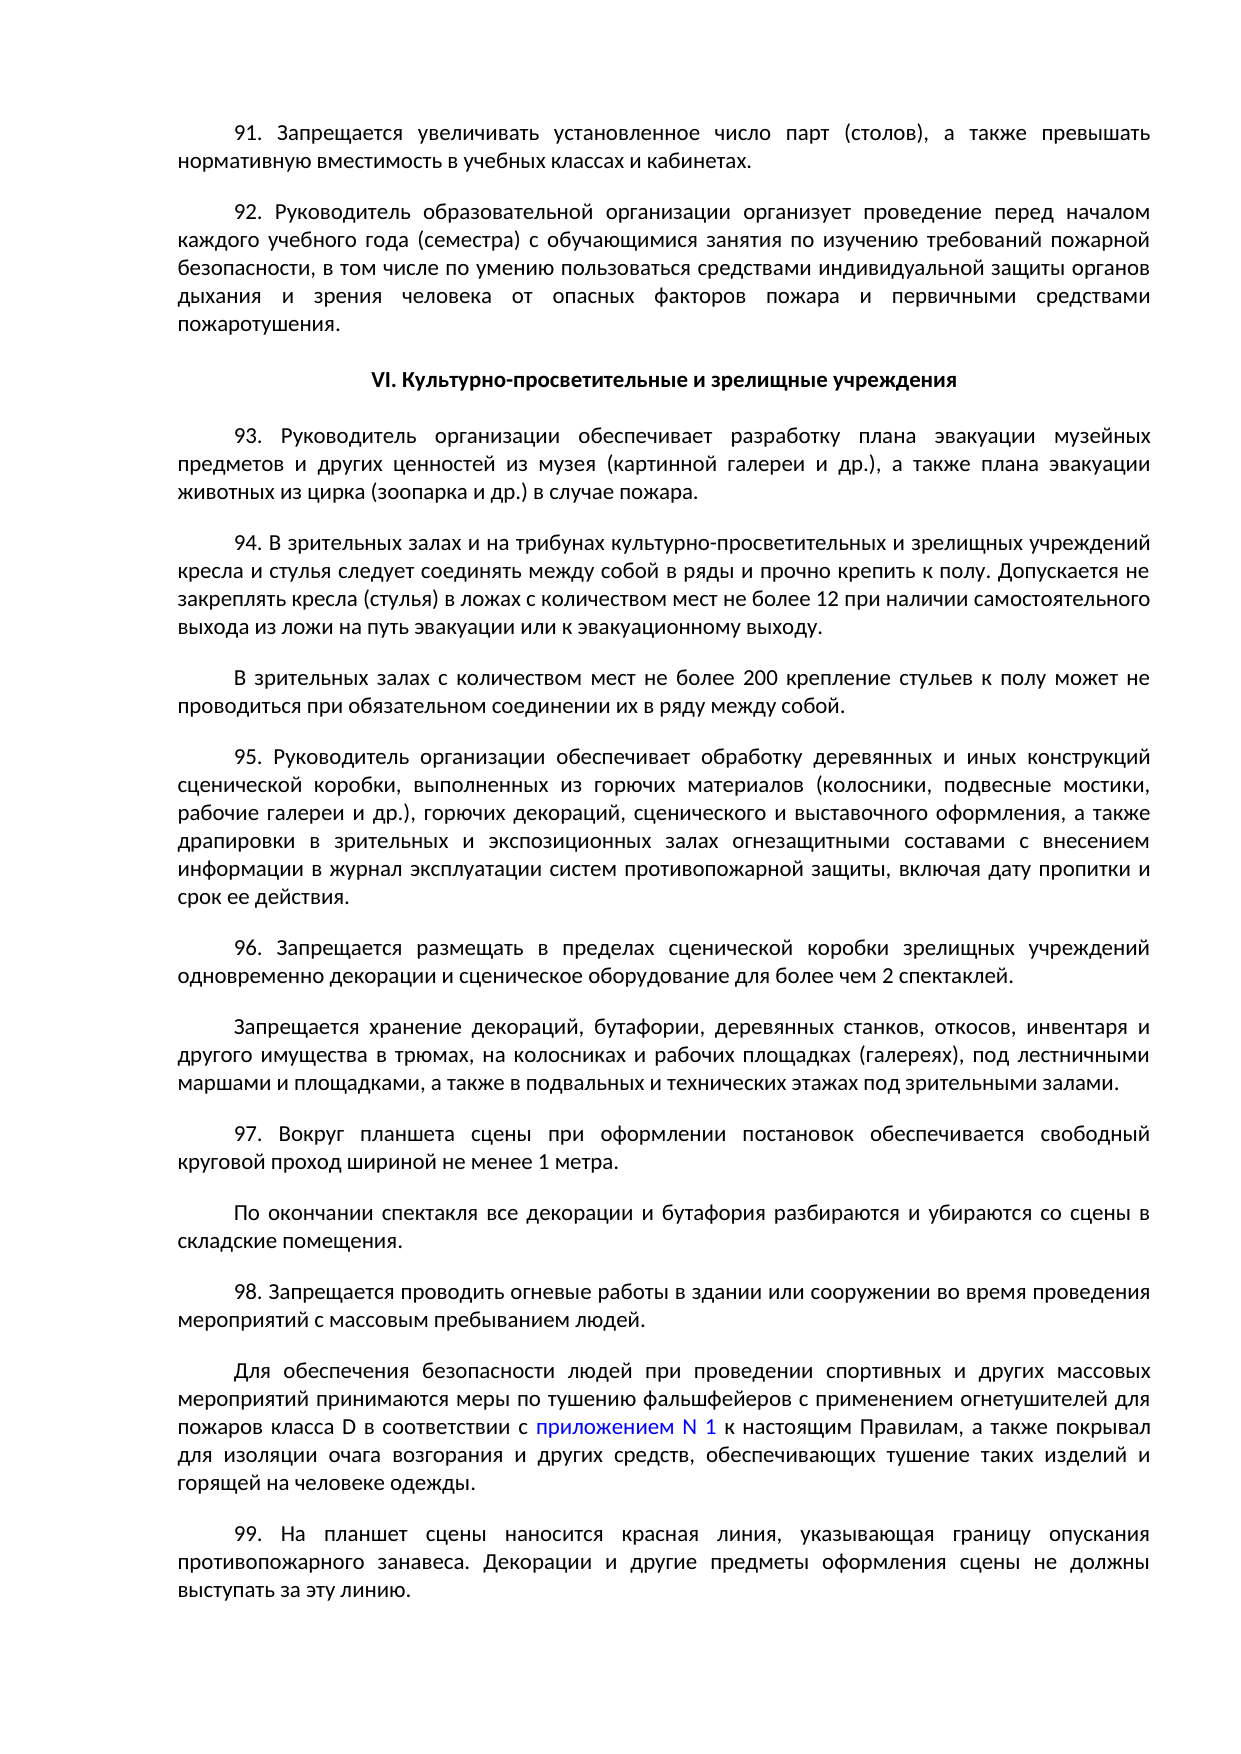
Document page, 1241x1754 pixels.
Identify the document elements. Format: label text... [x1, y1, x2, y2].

text В зрительных залах с количеством мест не более 200 крепление стульев к полу может не проводиться при обязательном соединении их в ряду между собой. [177, 663, 1152, 719]
text 99. На планшет сцены наносится красная линия, указывающая границу опускания противопожарного занавеса. Декорации и другие предметы оформления сцены не должны выступать за эту линию. [177, 1519, 1152, 1603]
text 96. Запрещается размещать в пределах сценической коробки зрелищных учреждений одновременно декорации и сценическое оборудование для более чем 2 спектаклей. [177, 933, 1152, 989]
text 92. Руководитель образовательной организации организует проведение перед началом каждого учебного года (семестра) с обучающимися занятия по изучению требований пожарной безопасности, в том числе по умению пользоваться средствами индивидуальной защиты органов дыхания и зрения человека от опасных факторов пожара и первичными средствами пожаротушения. [177, 197, 1152, 337]
text Запрещается хранение декораций, бутафории, деревянных станков, откосов, инвентаря и другого имущества в трюмах, на колосниках и рабочих площадках (галереях), под лестничными маршами и площадками, а также в подвальных и технических этажах под зрительными залами. [177, 1012, 1152, 1096]
text 98. Запрещается проводить огневые работы в здании или сооружении во время проведения мероприятий с массовым пребыванием людей. [177, 1277, 1152, 1333]
text 97. Вокруг планшета сцены при оформлении постановок обеспечивается свободный круговой проход шириной не менее 1 метра. [177, 1119, 1152, 1175]
title VI. Культурно-просветительные и зрелищные учреждения [177, 365, 1152, 393]
text 91. Запрещается увеличивать установленное число парт (столов), а также превышать нормативную вместимость в учебных классах и кабинетах. [177, 118, 1152, 174]
text По окончании спектакля все декорации и бутафория разбираются и убираются со сцены в складские помещения. [177, 1198, 1152, 1254]
text 94. В зрительных залах и на трибунах культурно-просветительных и зрелищных учреждений кресла и стулья следует соединять между собой в ряды и прочно крепить к полу. Допускается не закреплять кресла (стулья) в ложах с количеством мест не более 12 при наличии самостоятельного выхода из ложи на путь эвакуации или к эвакуационному выходу. [177, 528, 1152, 640]
text Для обеспечения безопасности людей при проведении спортивных и других массовых мероприятий принимаются меры по тушению фальшфейеров с применением огнетушителей для пожаров класса D в соответствии с приложением N 1 к настоящим Правилам, а также покрывал для изоляции очага возгорания и других средств, обеспечивающих тушение таких изделий и горящей на человеке одежды. [177, 1356, 1152, 1496]
text 95. Руководитель организации обеспечивает обработку деревянных и иных конструкций сценической коробки, выполненных из горючих материалов (колосники, подвесные мостики, рабочие галереи и др.), горючих декораций, сценического и выставочного оформления, а также драпировки в зрительных и экспозиционных залах огнезащитными составами с внесением информации в журнал эксплуатации систем противопожарной защиты, включая дату пропитки и срок ее действия. [177, 742, 1152, 910]
text 93. Руководитель организации обеспечивает разработку плана эвакуации музейных предметов и других ценностей из музея (картинной галереи и др.), а также плана эвакуации животных из цирка (зоопарка и др.) в случае пожара. [177, 421, 1152, 505]
